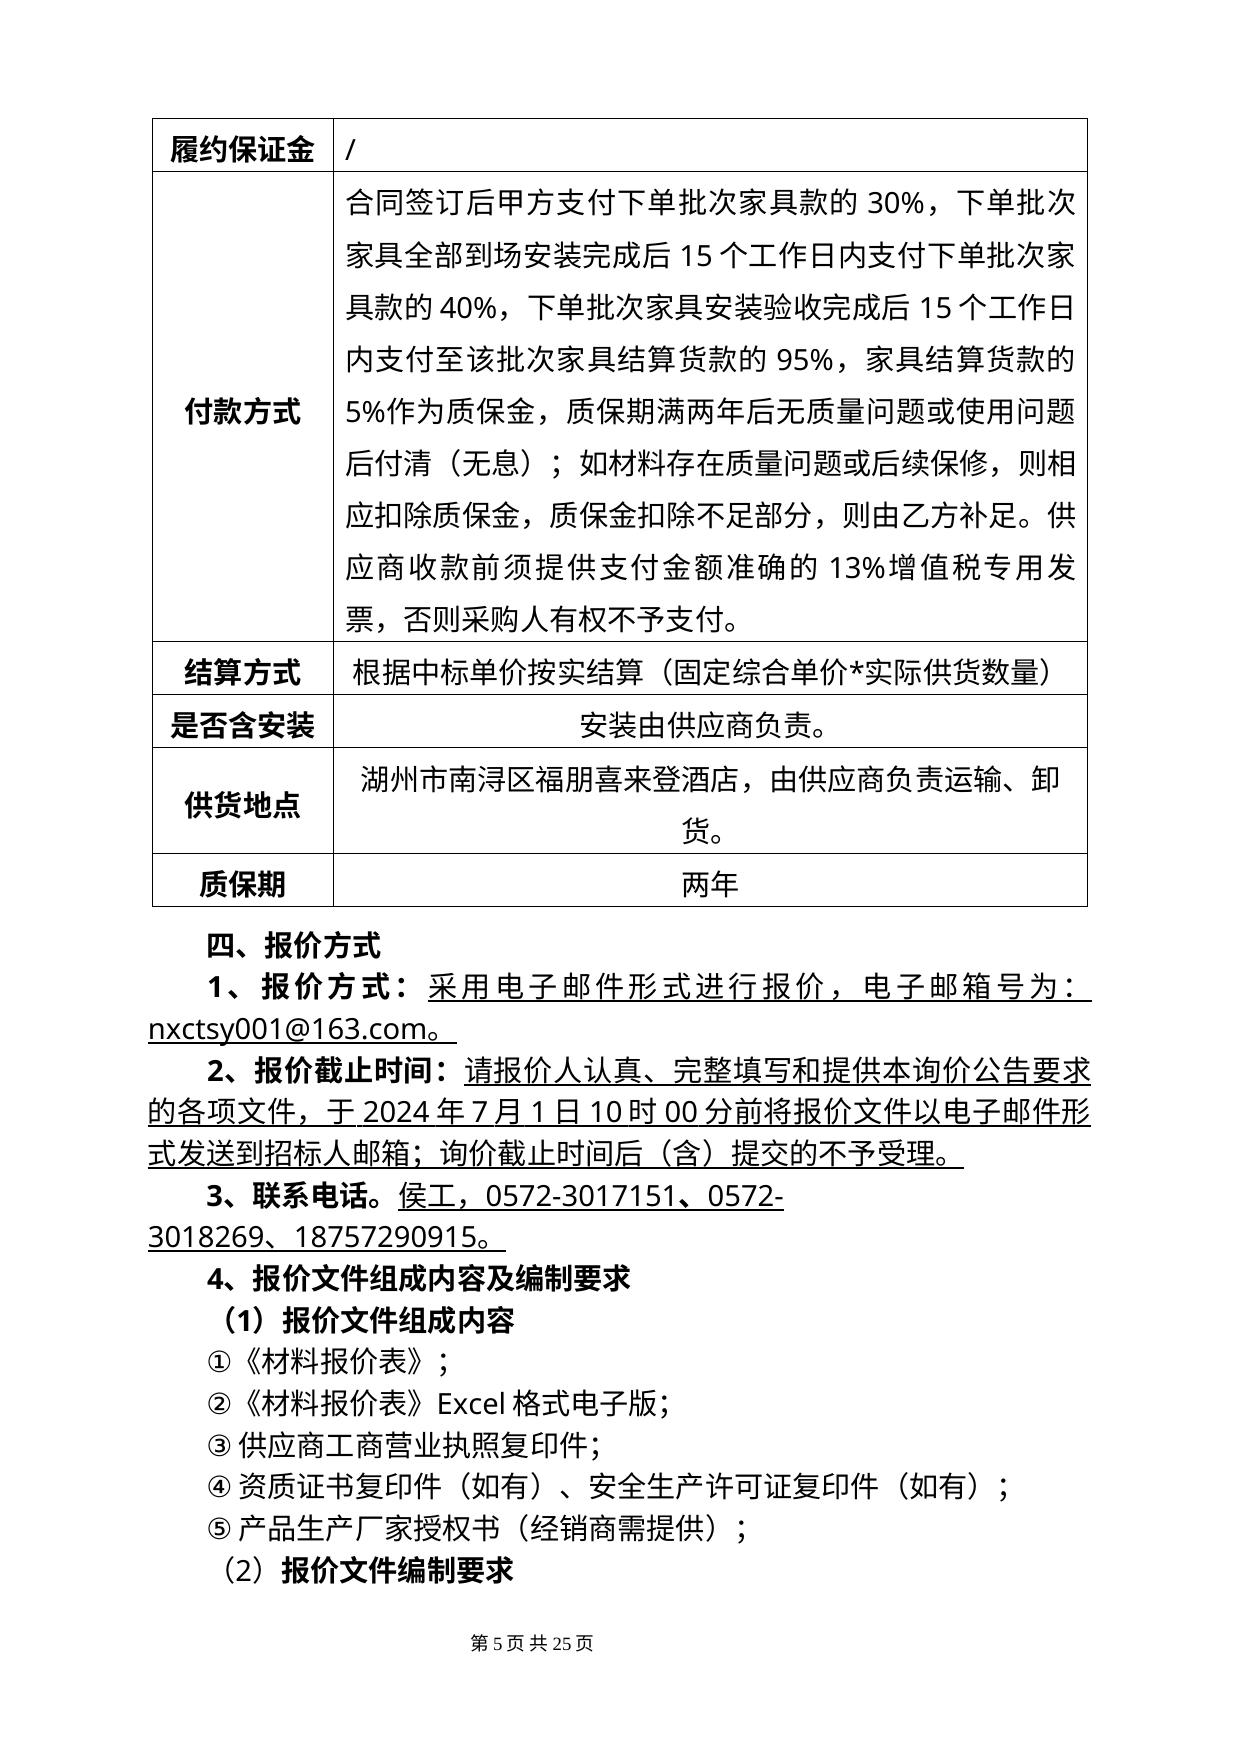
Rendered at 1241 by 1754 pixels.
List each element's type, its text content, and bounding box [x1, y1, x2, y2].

table_cell 安装由供应商负责。 [334, 695, 1087, 747]
text ②《材料报价表》Excel格式电子版； [148, 1381, 1092, 1423]
table_cell 付款方式 [153, 172, 333, 641]
text 四、报价方式 [148, 923, 1092, 964]
table_cell 结算方式 [153, 642, 333, 694]
table_cell 是否含安装 [153, 695, 333, 747]
text （2）报价文件编制要求 [148, 1548, 1092, 1589]
text 2、报价截止时间：请报价人认真、完整填写和提供本询价公告要求的各项文件，于2024年7月1日10时00分前将报价文件以电子邮件形式发送到招标人邮箱；询价截止时间后（含）提交的不予受理。 [148, 1048, 1092, 1173]
text 1、报价方式：采用电子邮件形式进行报价，电子邮箱号为：nxctsy001@163.com。 [148, 964, 1092, 1048]
table_cell 供货地点 [153, 748, 333, 852]
table_cell / [334, 119, 1087, 171]
text （1）报价文件组成内容 [148, 1298, 1092, 1339]
table_cell 合同签订后甲方支付下单批次家具款的30%，下单批次家具全部到场安装完成后15个工作日内支付下单批次家具款的40%，下单批次家具安装验收完成后15个工作日内支付至该批次家具结算货款的95%，家具结算货款的5%作为质保金，质保期满两年后无质量问题或使用问题后付清（无息）；如材料存在质量问题或后续保修，则相应扣除质保金，质保金扣除不足部分，则由乙方补足。供应商收款前须提供支付金额准确的13%增值税专用发票，否则采购人有权不予支付。 [334, 172, 1087, 641]
text 4、报价文件组成内容及编制要求 [148, 1256, 1092, 1298]
table_cell 根据中标单价按实结算（固定综合单价*实际供货数量） [334, 642, 1087, 694]
text ③供应商工商营业执照复印件； [148, 1423, 1092, 1464]
table_cell 履约保证金 [153, 119, 333, 171]
table_cell 湖州市南浔区福朋喜来登酒店，由供应商负责运输、卸货。 [334, 748, 1087, 852]
table_cell 两年 [334, 854, 1087, 906]
text 3、联系电话。侯工，0572-3017151、0572-3018269、18757290915。 [148, 1173, 1092, 1256]
text ①《材料报价表》； [148, 1339, 1092, 1381]
text ⑤产品生产厂家授权书（经销商需提供）； [148, 1506, 1092, 1548]
text ④资质证书复印件（如有）、安全生产许可证复印件（如有）； [148, 1464, 1092, 1506]
table_cell 质保期 [153, 854, 333, 906]
